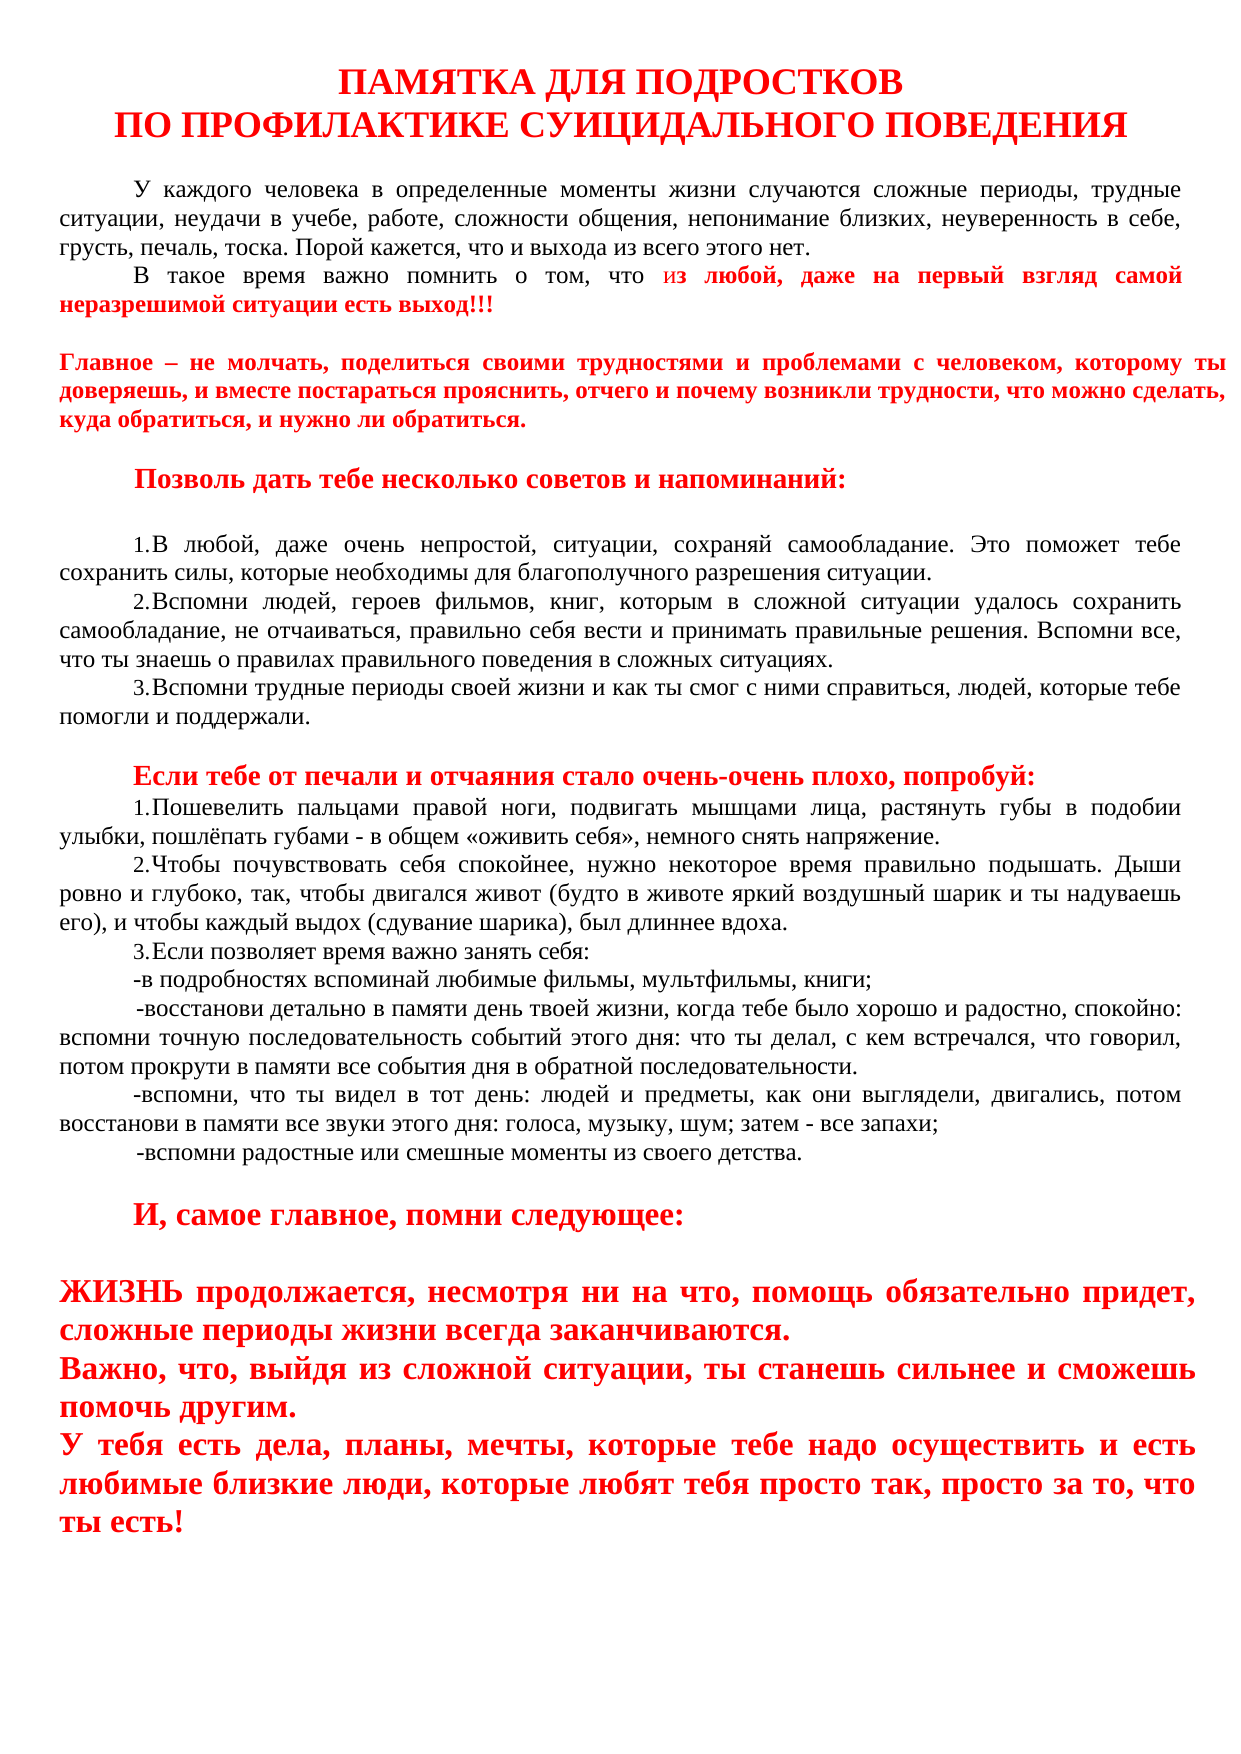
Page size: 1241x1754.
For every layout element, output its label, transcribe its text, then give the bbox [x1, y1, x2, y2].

text Если тебе от печали и отчаяния стало очень-очень плохо, попробуй: [133, 758, 1196, 792]
text Позволь дать тебе несколько советов и напоминаний: [134, 462, 1196, 495]
text Важно, что, выйдя из сложной ситуации, ты станешь сильнее и сможешь помочь другим. [59, 1348, 1196, 1424]
list Чтобы почувствовать себя спокойнее, нужно некоторое время правильно подышать. Дыши ровно и глубоко, так, чтобы двигался живот (будто в животе яркий воздушный шарик и ты надуваешь его), и чтобы каждый выдох (сдувание шарика), был длиннее вдоха. [59, 849, 1182, 936]
text ПО ПРОФИЛАКТИКЕ СУИЦИДАЛЬНОГО ПОВЕДЕНИЯ [59, 102, 1182, 145]
list Вспомни трудные периоды своей жизни и как ты смог с ними справиться, людей, которые тебе помогли и поддержали. [59, 672, 1182, 730]
text И, самое главное, помни следующее: [133, 1194, 1196, 1233]
text ПАМЯТКА ДЛЯ ПОДРОСТКОВ [59, 59, 1182, 102]
list Пошевелить пальцами правой ноги, подвигать мышцами лица, растянуть губы в подобии улыбки, пошлёпать губами - в общем «оживить себя», немного снять напряжение. [59, 792, 1182, 849]
text -в подробностях вспоминай любимые фильмы, мультфильмы, книги; [133, 964, 1196, 993]
list В любой, даже очень непростой, ситуации, сохраняй самообладание. Это поможет тебе сохранить силы, которые необходимы для благополучного разрешения ситуации. [59, 529, 1182, 586]
text -восстанови детально в памяти день твоей жизни, когда тебе было хорошо и радостно, спокойно: вспомни точную последовательность событий этого дня: что ты делал, с кем встречался, что говорил, потом прокрути в памяти все события дня в обратной последовательности. [59, 993, 1182, 1079]
list Если позволяет время важно занять себя: [133, 936, 1196, 964]
text У каждого человека в определенные моменты жизни случаются сложные периоды, трудные ситуации, неудачи в учебе, работе, сложности общения, непонимание близких, неуверенность в себе, грусть, печаль, тоска. Порой кажется, что и выхода из всего этого нет. [59, 174, 1182, 260]
list Вспомни людей, героев фильмов, книг, которым в сложной ситуации удалось сохранить самообладание, не отчаиваться, правильно себя вести и принимать правильные решения. Вспомни все, что ты знаешь о правилах правильного поведения в сложных ситуациях. [59, 586, 1182, 672]
text Главное – не молчать, поделиться своими трудностями и проблемами с человеком, которому ты доверяешь, и вместе постараться прояснить, отчего и почему возникли трудности, что можно сделать, куда обратиться, и нужно ли обратиться. [59, 347, 1226, 433]
text У тебя есть дела, планы, мечты, которые тебе надо осуществить и есть любимые близкие люди, которые любят тебя просто так, просто за то, что ты есть! [59, 1424, 1196, 1539]
text В такое время важно помнить о том, что из любой, даже на первый взгляд самой неразрешимой ситуации есть выход!!! [59, 260, 1182, 318]
text -вспомни, что ты видел в тот день: людей и предметы, как они выглядели, двигались, потом восстанови в памяти все звуки этого дня: голоса, музыку, шум; затем - все запахи; [59, 1079, 1182, 1137]
text ЖИЗНЬ продолжается, несмотря ни на что, помощь обязательно придет, сложные периоды жизни всегда заканчиваются. [59, 1271, 1196, 1348]
text -вспомни радостные или смешные моменты из своего детства. [136, 1137, 1196, 1166]
